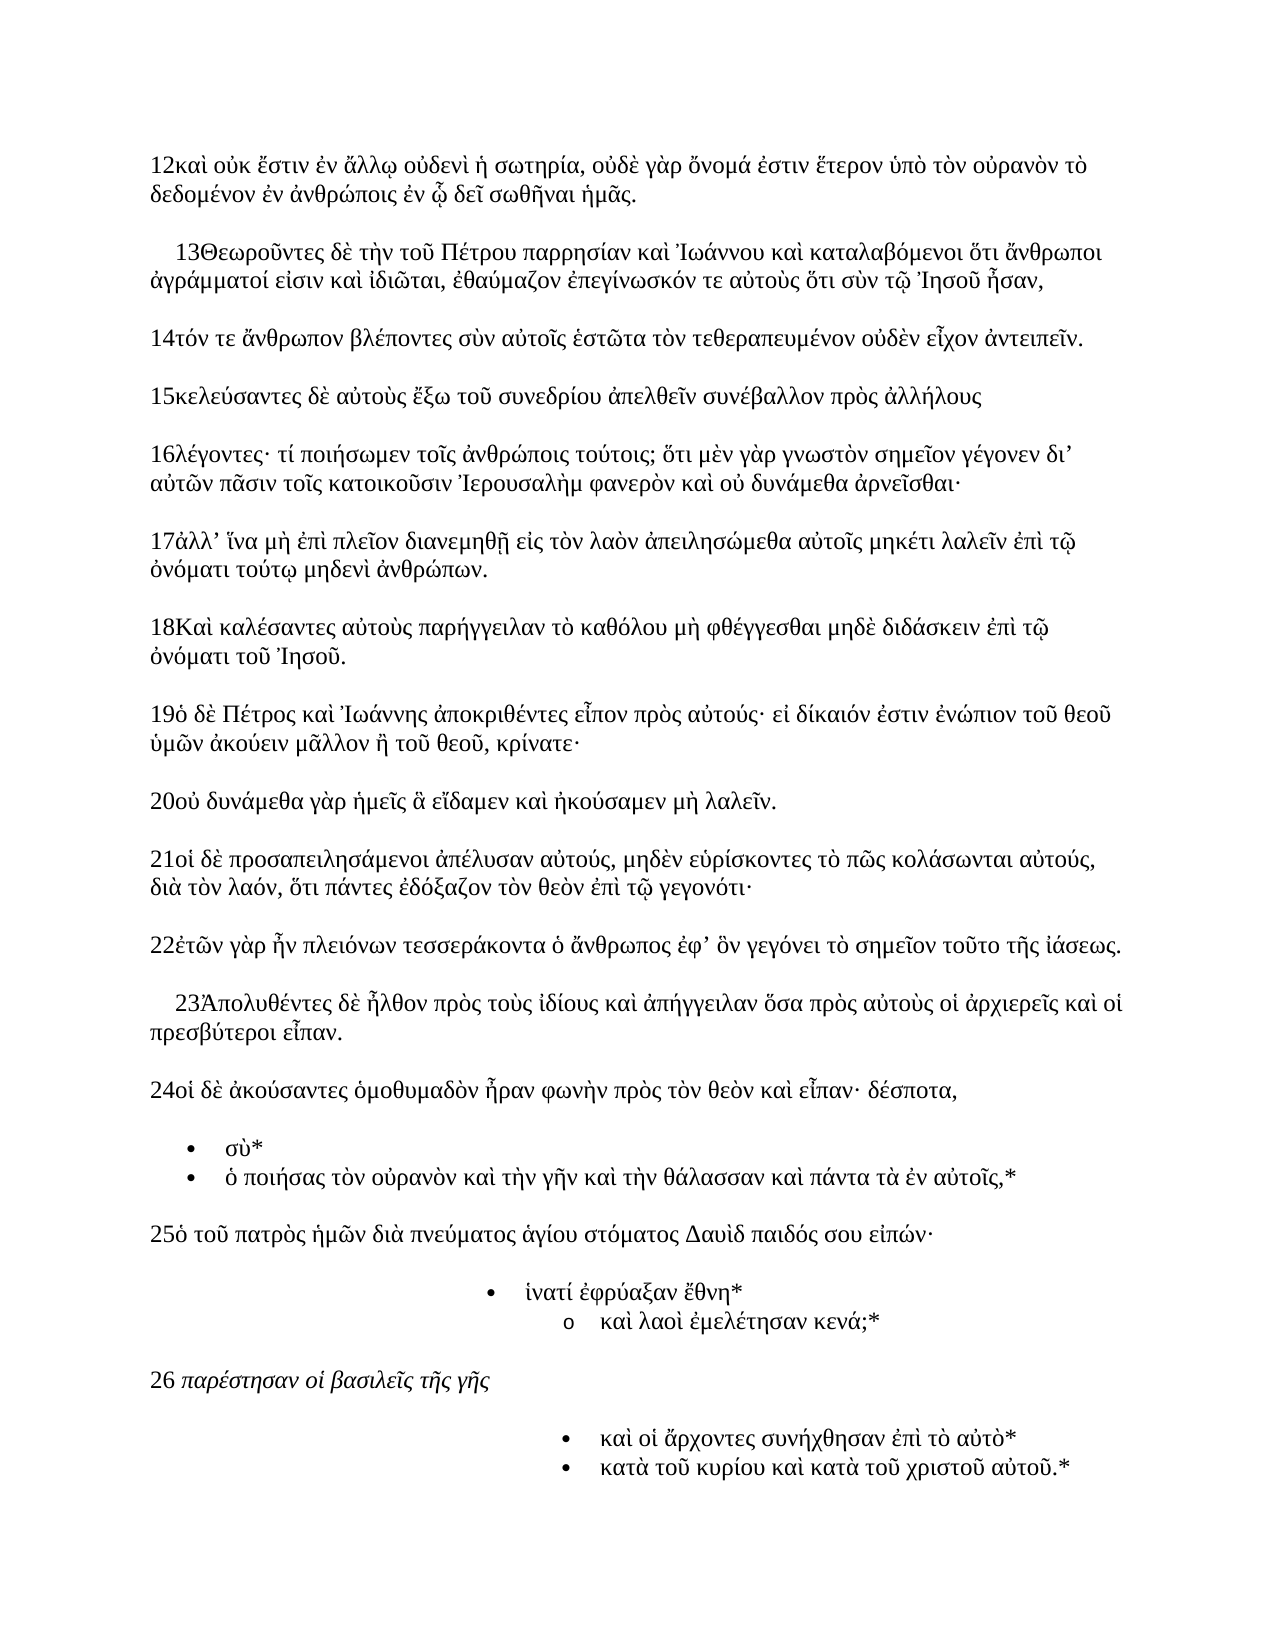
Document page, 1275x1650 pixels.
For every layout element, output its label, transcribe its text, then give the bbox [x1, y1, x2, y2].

text 24οἱ δὲ ἀκούσαντες ὁμοθυμαδὸν ἦραν φωνὴν πρὸς τὸν θεὸν καὶ εἶπαν· δέσποτα, [150, 1075, 1125, 1104]
text 23Ἀπολυθέντες δὲ ἦλθον πρὸς τοὺς ἰδίους καὶ ἀπήγγειλαν ὅσα πρὸς αὐτοὺς οἱ ἀρχιερεῖς καὶ οἱ πρεσβύτεροι εἶπαν. [150, 988, 1125, 1046]
list ὁ ποιήσας τὸν οὐρανὸν καὶ τὴν γῆν καὶ τὴν θάλασσαν καὶ πάντα τὰ ἐν αὐτοῖς,* [187, 1162, 1125, 1190]
text 26 παρέστησαν οἱ βασιλεῖς τῆς γῆς [150, 1365, 1125, 1394]
text 15κελεύσαντες δὲ αὐτοὺς ἔξω τοῦ συνεδρίου ἀπελθεῖν συνέβαλλον πρὸς ἀλλήλους [150, 381, 1125, 410]
text 21οἱ δὲ προσαπειλησάμενοι ἀπέλυσαν αὐτούς, μηδὲν εὑρίσκοντες τὸ πῶς κολάσωνται αὐτούς, διὰ τὸν λαόν, ὅτι πάντες ἐδόξαζον τὸν θεὸν ἐπὶ τῷ γεγονότι· [150, 844, 1125, 901]
text 19ὁ δὲ Πέτρος καὶ Ἰωάννης ἀποκριθέντες εἶπον πρὸς αὐτούς· εἰ δίκαιόν ἐστιν ἐνώπιον τοῦ θεοῦ ὑμῶν ἀκούειν μᾶλλον ἢ τοῦ θεοῦ, κρίνατε· [150, 699, 1125, 757]
list σὺ* [187, 1133, 1125, 1162]
list κατὰ τοῦ κυρίου καὶ κατὰ τοῦ χριστοῦ αὐτοῦ.* [562, 1452, 1125, 1480]
text 16λέγοντες· τί ποιήσωμεν τοῖς ἀνθρώποις τούτοις; ὅτι μὲν γὰρ γνωστὸν σημεῖον γέγονεν δι’ αὐτῶν πᾶσιν τοῖς κατοικοῦσιν Ἰερουσαλὴμ φανερὸν καὶ οὐ δυνάμεθα ἀρνεῖσθαι· [150, 439, 1125, 497]
text 22ἐτῶν γὰρ ἦν πλειόνων τεσσεράκοντα ὁ ἄνθρωπος ἐφ’ ὃν γεγόνει τὸ σημεῖον τοῦτο τῆς ἰάσεως. [150, 930, 1125, 959]
text 25ὁ τοῦ πατρὸς ἡμῶν διὰ πνεύματος ἁγίου στόματος Δαυὶδ παιδός σου εἰπών· [150, 1219, 1125, 1248]
text 13Θεωροῦντες δὲ τὴν τοῦ Πέτρου παρρησίαν καὶ Ἰωάννου καὶ καταλαβόμενοι ὅτι ἄνθρωποι ἀγράμματοί εἰσιν καὶ ἰδιῶται, ἐθαύμαζον ἐπεγίνωσκόν τε αὐτοὺς ὅτι σὺν τῷ Ἰησοῦ ἦσαν, [150, 237, 1125, 294]
text 20οὐ δυνάμεθα γὰρ ἡμεῖς ἃ εἴδαμεν καὶ ἠκούσαμεν μὴ λαλεῖν. [150, 786, 1125, 814]
text 12καὶ οὐκ ἔστιν ἐν ἄλλῳ οὐδενὶ ἡ σωτηρία, οὐδὲ γὰρ ὄνομά ἐστιν ἕτερον ὑπὸ τὸν οὐρανὸν τὸ δεδομένον ἐν ἀνθρώποις ἐν ᾧ δεῖ σωθῆναι ἡμᾶς. [150, 150, 1125, 207]
list καὶ οἱ ἄρχοντες συνήχθησαν ἐπὶ τὸ αὐτὸ* [562, 1423, 1125, 1452]
text 17ἀλλ’ ἵνα μὴ ἐπὶ πλεῖον διανεμηθῇ εἰς τὸν λαὸν ἀπειλησώμεθα αὐτοῖς μηκέτι λαλεῖν ἐπὶ τῷ ὀνόματι τούτῳ μηδενὶ ἀνθρώπων. [150, 526, 1125, 583]
list καὶ λαοὶ ἐμελέτησαν κενά;* [562, 1306, 1125, 1336]
text 18Καὶ καλέσαντες αὐτοὺς παρήγγειλαν τὸ καθόλου μὴ φθέγγεσθαι μηδὲ διδάσκειν ἐπὶ τῷ ὀνόματι τοῦ Ἰησοῦ. [150, 612, 1125, 670]
list ἱνατί ἐφρύαξαν ἔθνη* [487, 1277, 1125, 1306]
text 14τόν τε ἄνθρωπον βλέποντες σὺν αὐτοῖς ἑστῶτα τὸν τεθεραπευμένον οὐδὲν εἶχον ἀντειπεῖν. [150, 323, 1125, 352]
